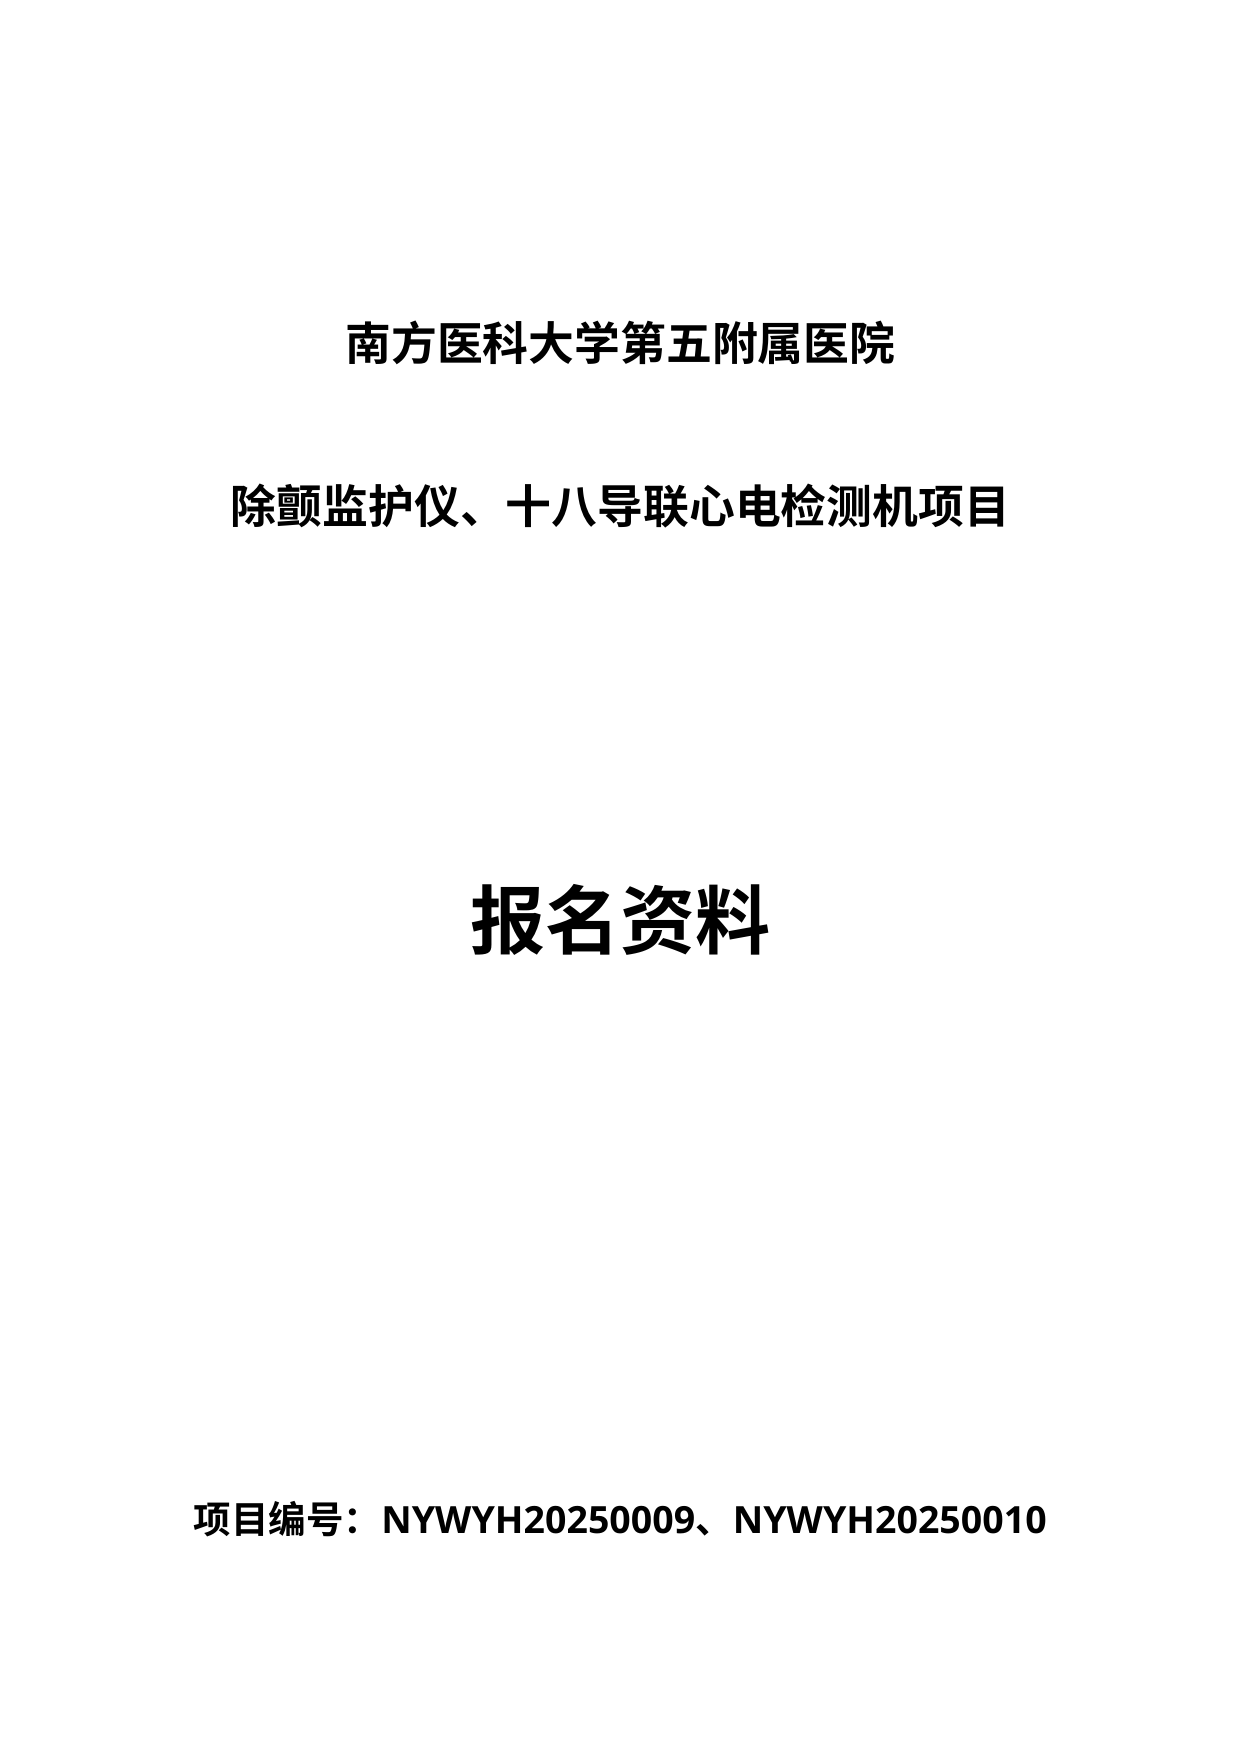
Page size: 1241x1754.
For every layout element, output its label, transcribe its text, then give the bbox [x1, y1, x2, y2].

text 报名资料 [148, 851, 1092, 981]
text 南方医科大学第五附属医院 [148, 292, 1092, 389]
text 项目编号：NYWYH20250009、NYWYH20250010 [148, 1489, 1092, 1544]
text 除颤监护仪、十八导联心电检测机项目 [148, 454, 1092, 552]
